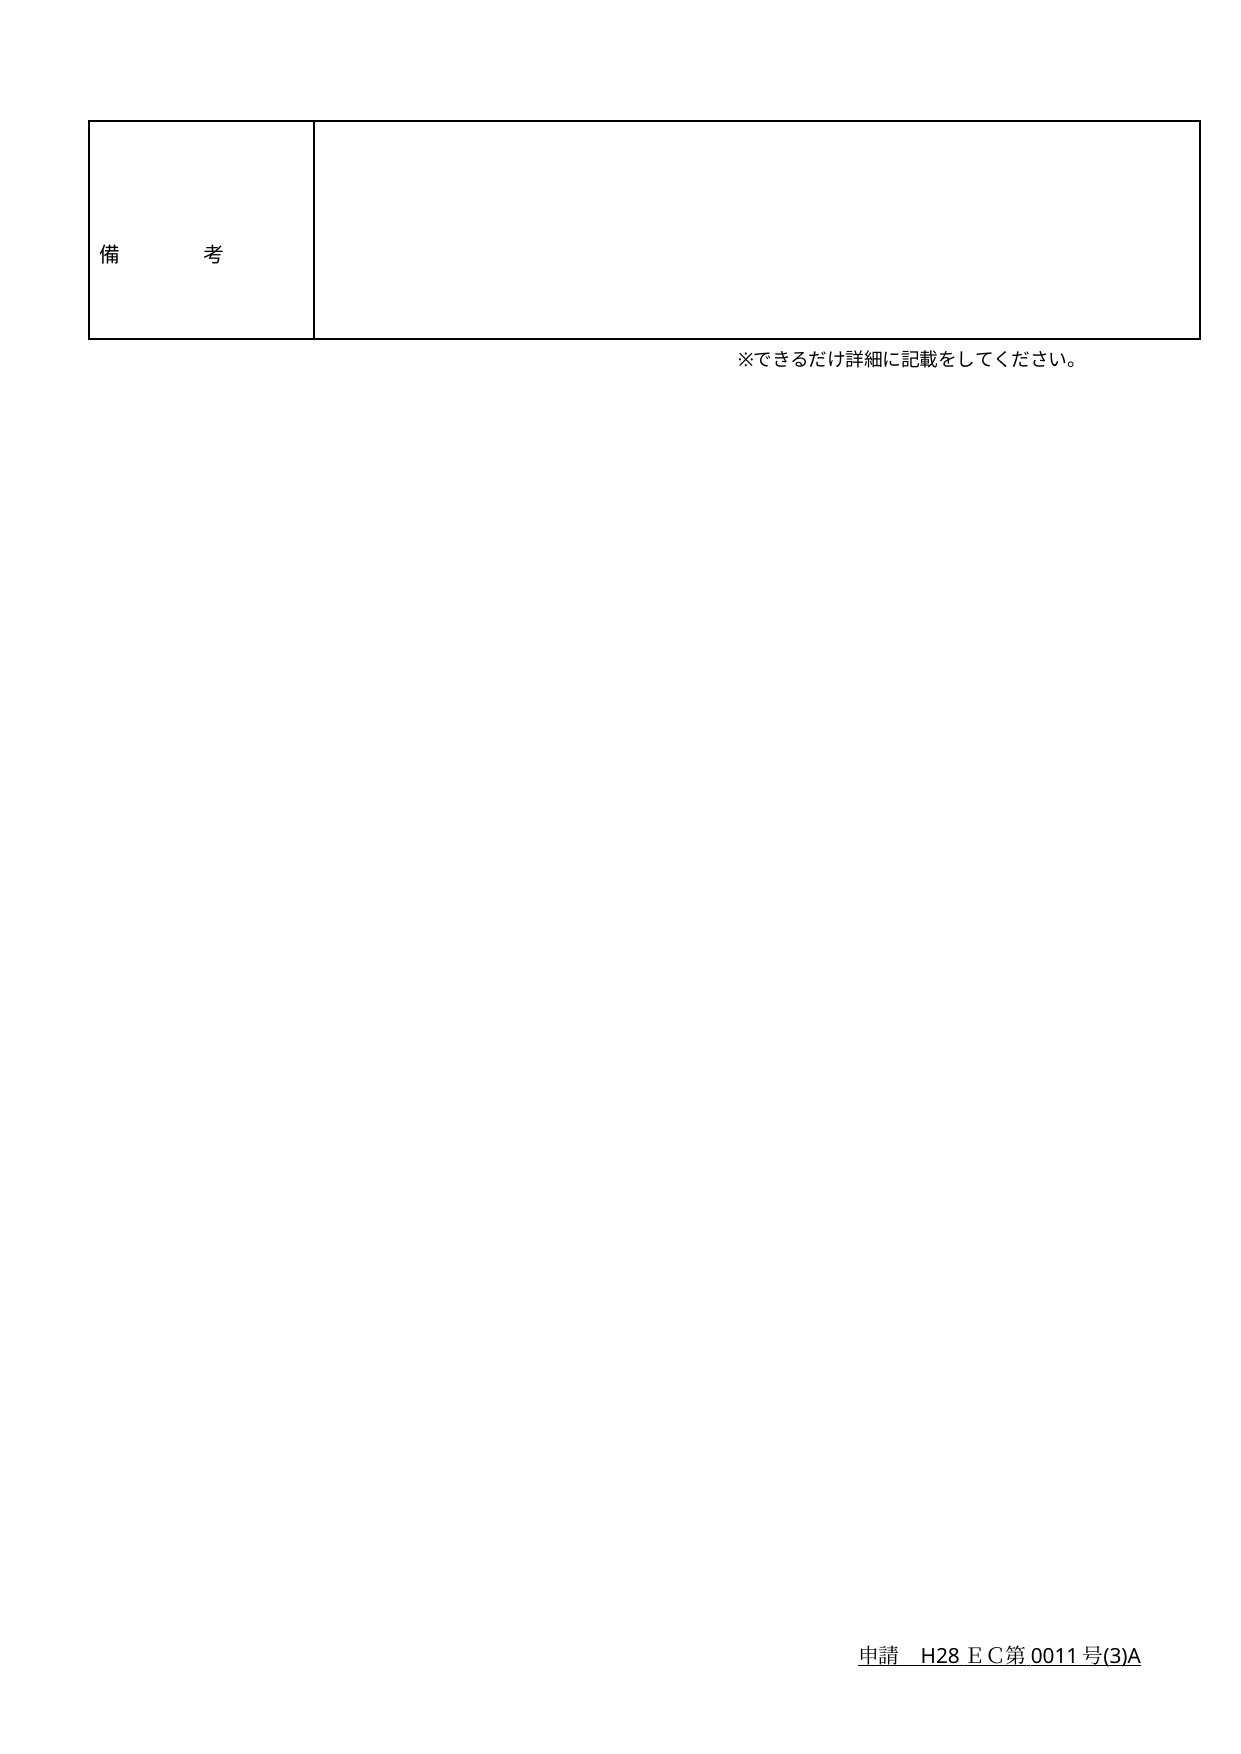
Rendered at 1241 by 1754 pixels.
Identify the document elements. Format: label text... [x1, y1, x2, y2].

text ※できるだけ詳細に記載をしてください。 [738, 340, 1181, 377]
table_cell 備 考 [90, 122, 313, 338]
table_cell [315, 122, 1199, 338]
